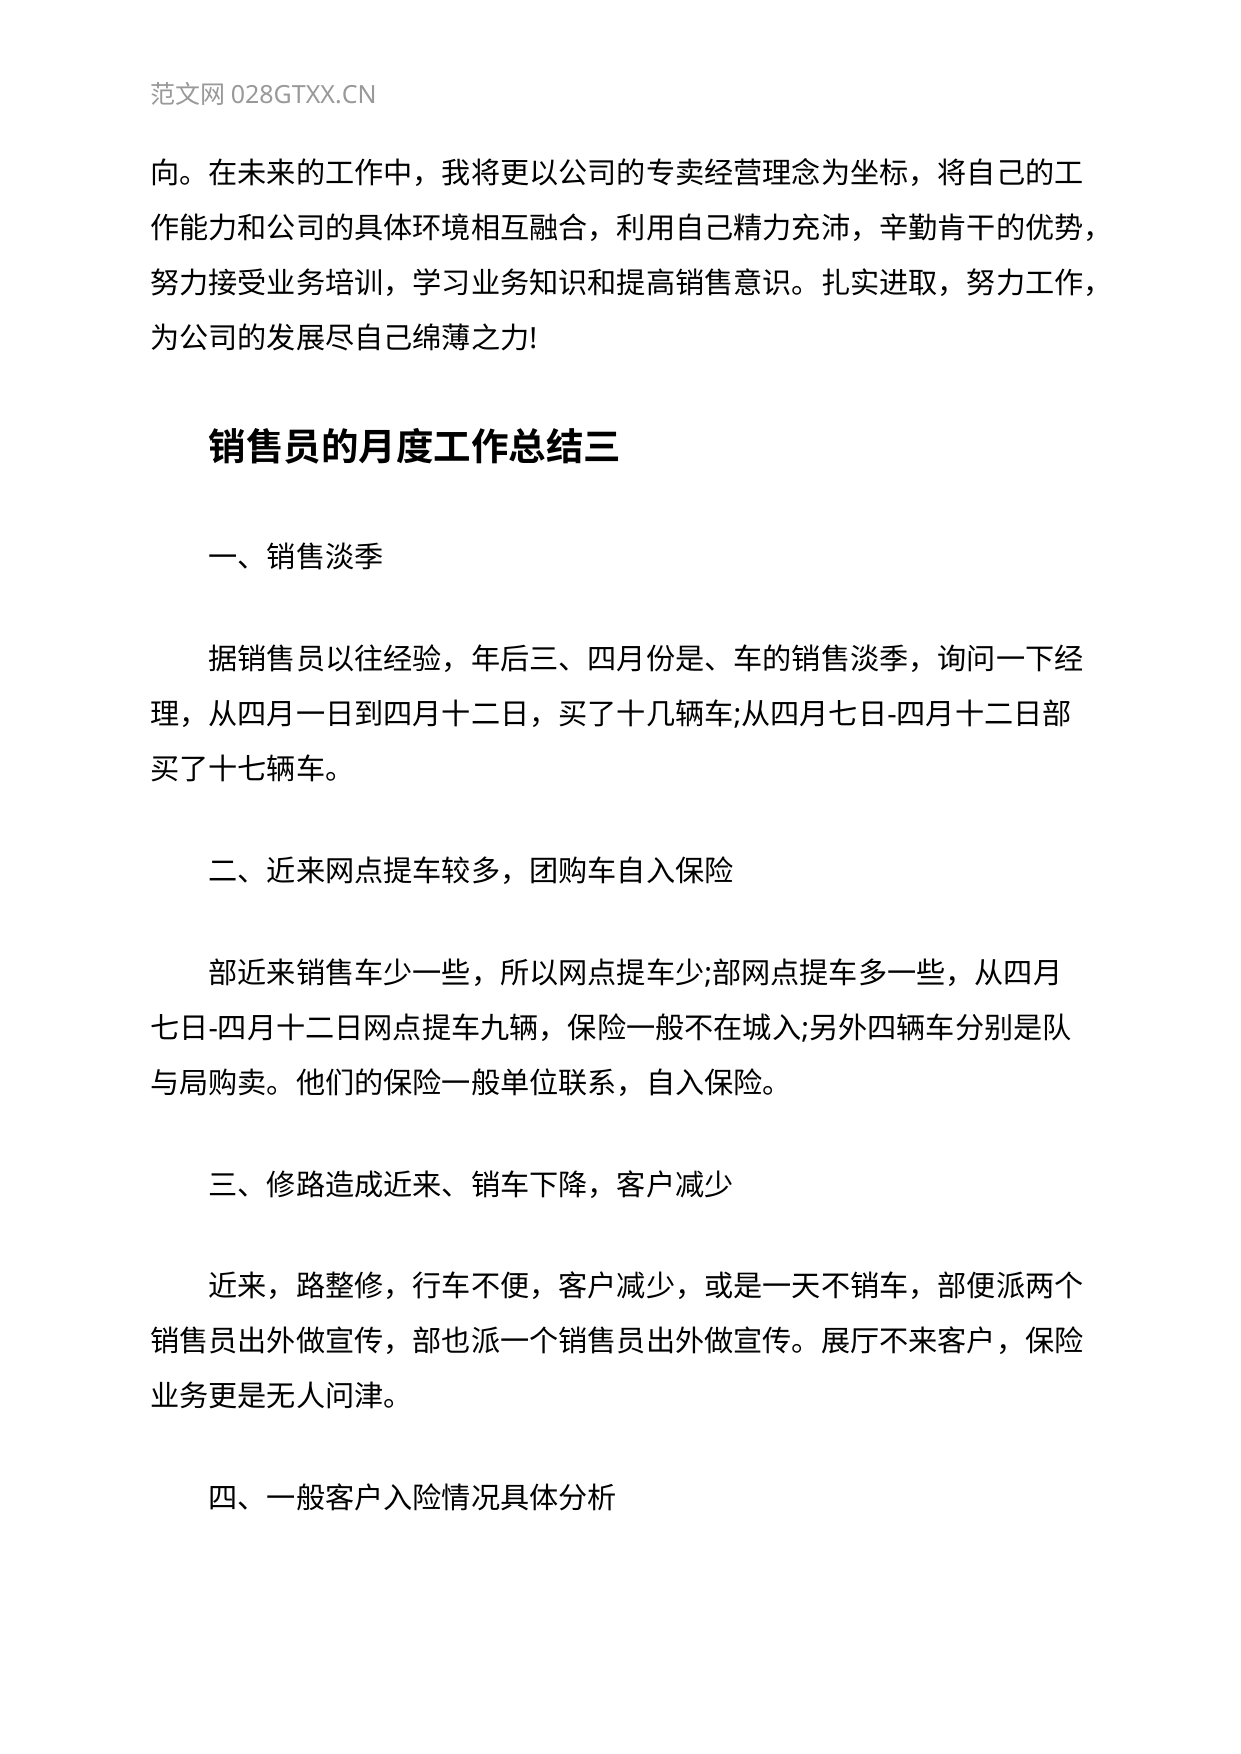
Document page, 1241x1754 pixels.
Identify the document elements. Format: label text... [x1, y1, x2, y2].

text 三、修路造成近来、销车下降，客户减少 [150, 1161, 1090, 1203]
text 销售员的月度工作总结三 [150, 417, 1090, 471]
text 四、一般客户入险情况具体分析 [150, 1474, 1090, 1517]
text 近来，路整修，行车不便，客户减少，或是一天不销车，部便派两个销售员出外做宣传，部也派一个销售员出外做宣传。展厅不来客户，保险业务更是无人问津。 [150, 1263, 1090, 1415]
text 二、近来网点提车较多，团购车自入保险 [150, 847, 1090, 890]
text 据销售员以往经验，年后三、四月份是、车的销售淡季，询问一下经理，从四月一日到四月十二日，买了十几辆车;从四月七日-四月十二日部买了十七辆车。 [150, 636, 1090, 788]
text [150, 150, 1090, 357]
text 一、销售淡季 [150, 534, 1090, 576]
text 部近来销售车少一些，所以网点提车少;部网点提车多一些，从四月七日-四月十二日网点提车九辆，保险一般不在城入;另外四辆车分别是队与局购卖。他们的保险一般单位联系，自入保险。 [150, 949, 1090, 1102]
